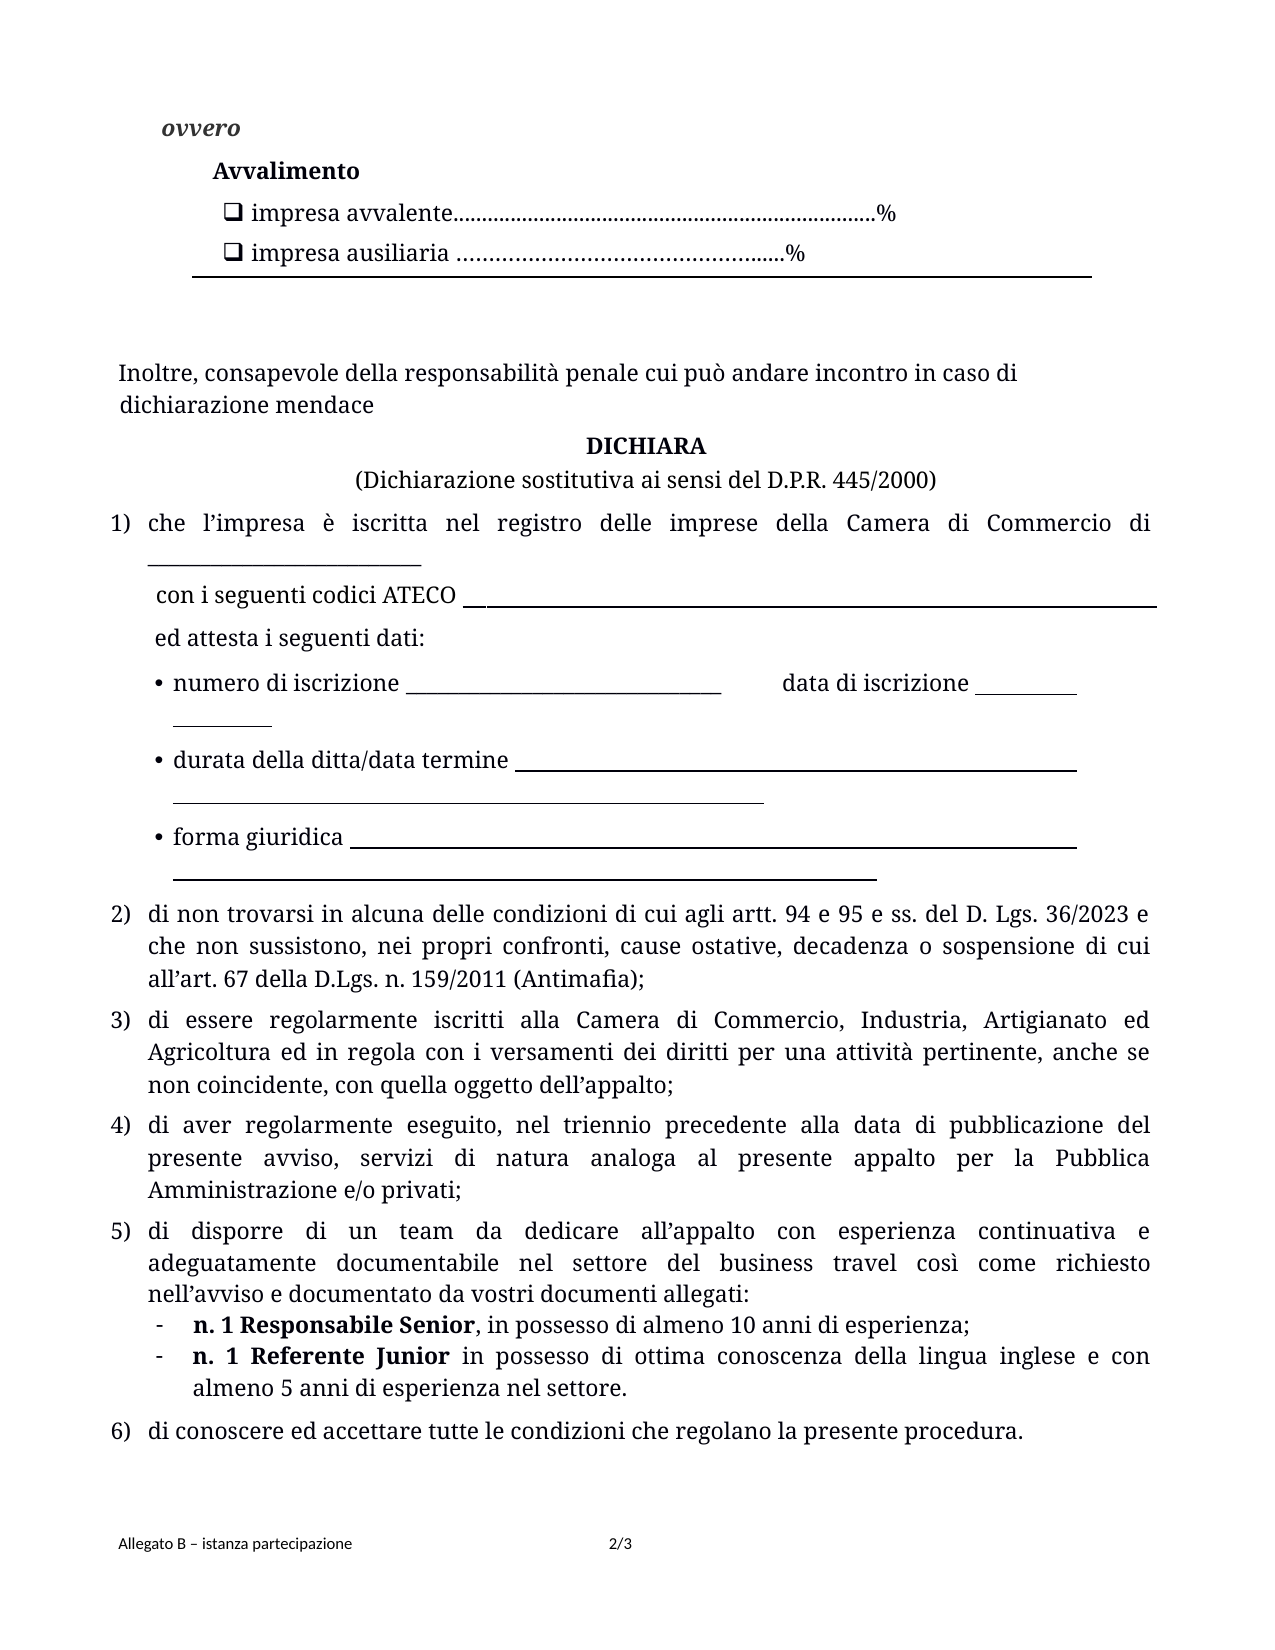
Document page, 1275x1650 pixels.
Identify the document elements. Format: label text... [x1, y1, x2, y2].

text con i seguenti codici ATECO [156, 580, 1157, 610]
list che l’impresa è iscritta nel registro delle imprese della Camera di Commercio di __________________________ [110, 507, 1152, 571]
text DICHIARA [135, 430, 1157, 461]
list di aver regolarmente eseguito, nel triennio precedente alla data di pubblicazione del presente avviso, servizi di natura analoga al presente appalto per la Pubblica Amministrazione e/o privati; [110, 1109, 1152, 1206]
text ed attesta i seguenti dati: [154, 622, 1148, 654]
list forma giuridica [154, 821, 1148, 884]
list n. 1 Responsabile Senior, in possesso di almeno 10 anni di esperienza; [156, 1309, 1056, 1340]
list impresa avvalente..........................................................................% [222, 197, 1147, 228]
list durata della ditta/data termine [154, 744, 1148, 807]
list numero di iscrizione ______________________________ data di iscrizione [154, 667, 1148, 731]
text (Dichiarazione sostitutiva ai sensi del D.P.R. 445/2000) [135, 464, 1157, 496]
subtitle ovvero [161, 112, 1157, 143]
list impresa ausiliaria ………………………………………......% [222, 237, 1147, 268]
subtitle Inoltre, consapevole della responsabilità penale cui può andare incontro in caso di dichiarazione mendace [118, 357, 1157, 421]
list n. 1 Referente Junior in possesso di ottima conoscenza della lingua inglese e con almeno 5 anni di esperienza nel settore. [155, 1340, 1152, 1403]
text Avvalimento [212, 155, 1157, 186]
list di conoscere ed accettare tutte le condizioni che regolano la presente procedura. [110, 1415, 1056, 1446]
list di disporre di un team da dedicare all’appalto con esperienza continuativa e adeguatamente documentabile nel settore del business travel così come richiesto nell’avviso e documentato da vostri documenti allegati: [110, 1215, 1152, 1309]
list di non trovarsi in alcuna delle condizioni di cui agli artt. 94 e 95 e ss. del D. Lgs. 36/2023 e che non sussistono, nei propri confronti, cause ostative, decadenza o sospensione di cui all’art. 67 della D.Lgs. n. 159/2011 (Antimafia); [110, 898, 1152, 994]
list di essere regolarmente iscritti alla Camera di Commercio, Industria, Artigianato ed Agricoltura ed in regola con i versamenti dei diritti per una attività pertinente, anche se non coincidente, con quella oggetto dell’appalto; [110, 1003, 1152, 1100]
